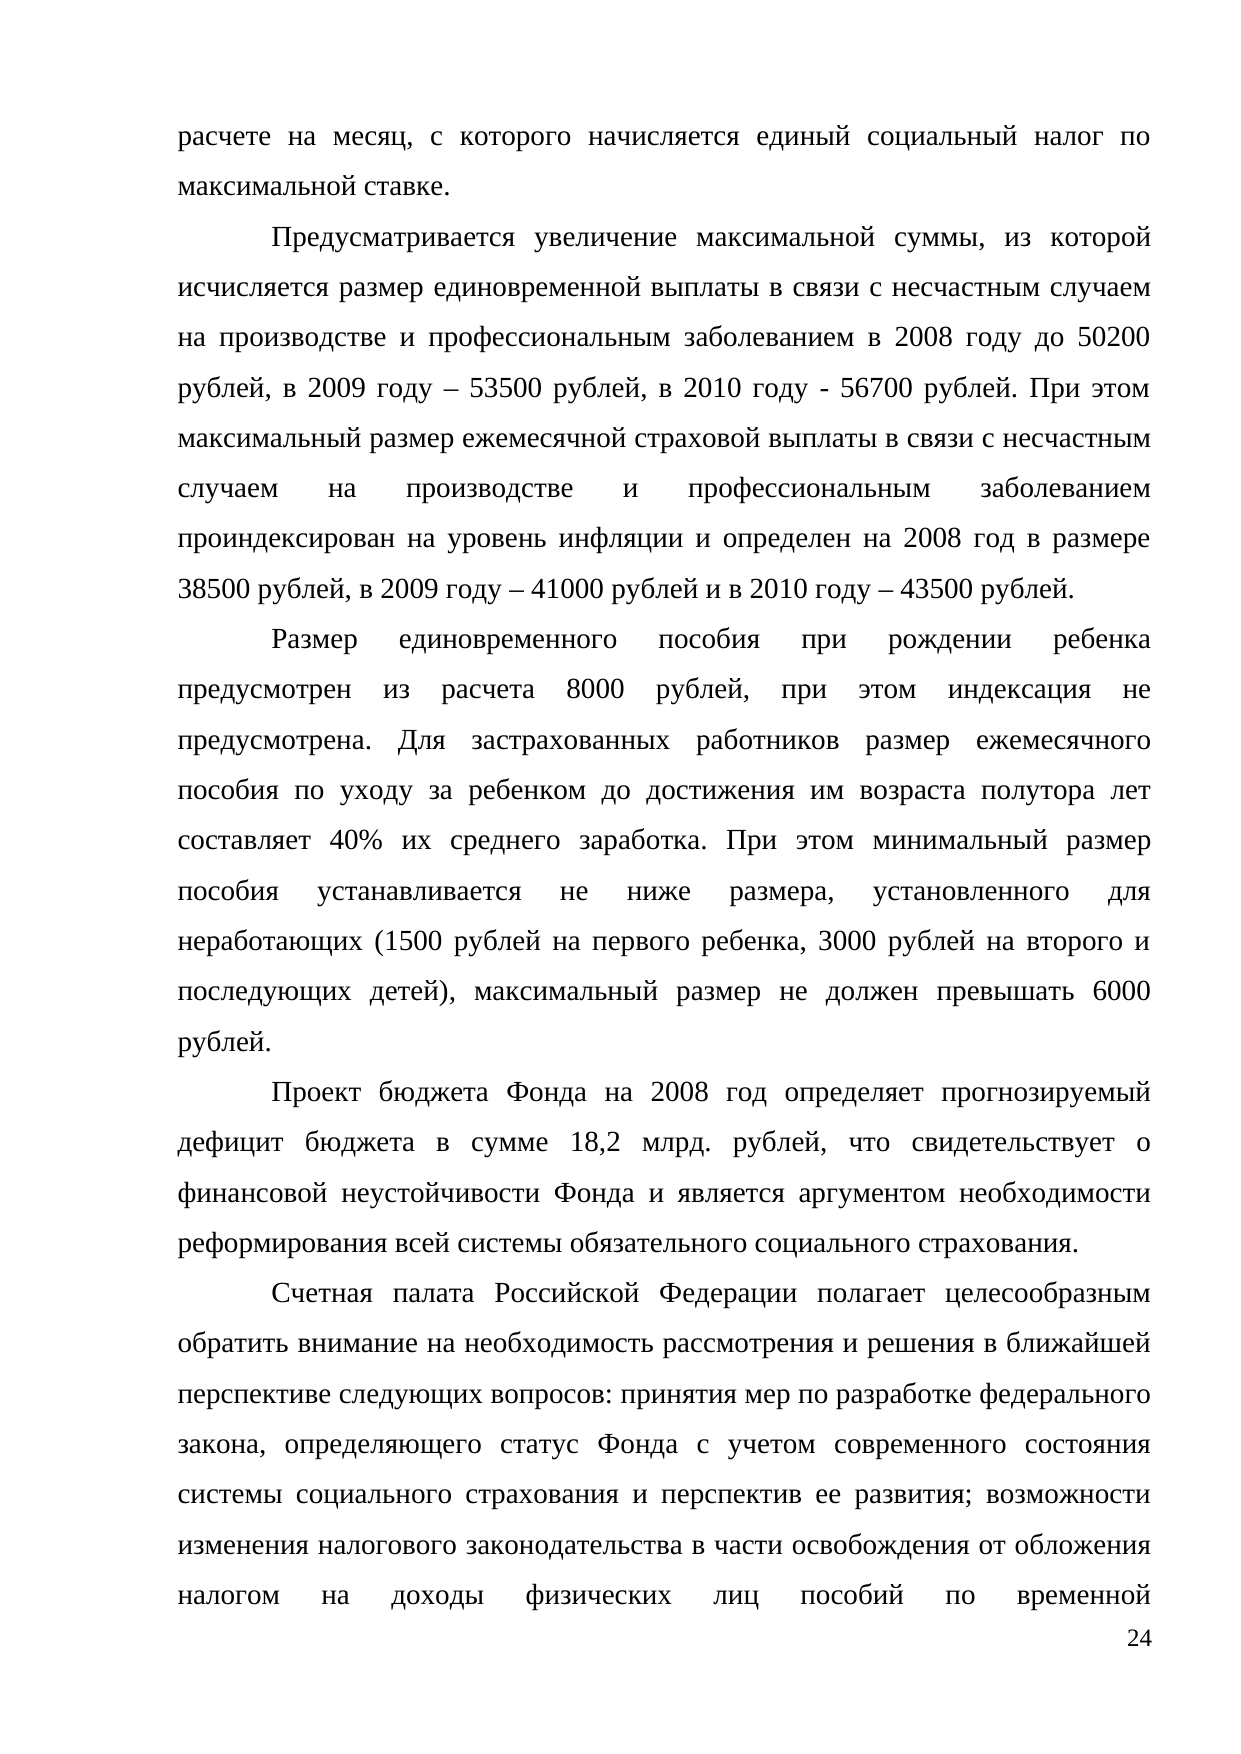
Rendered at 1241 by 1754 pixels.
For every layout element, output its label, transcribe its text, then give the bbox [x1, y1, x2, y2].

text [177, 118, 1152, 202]
text Предусматривается увеличение максимальной суммы, из которой исчисляется размер единовременной выплаты в связи с несчастным случаем на производстве и профессиональным заболеванием в 2008 году до 50200 рублей, в 2009 году – 53500 рублей, в 2010 году - 56700 рублей. При этом максимальный размер ежемесячной страховой выплаты в связи с несчастным случаем на производстве и профессиональным заболеванием проиндексирован на уровень инфляции и определен на 2008 год в размере 38500 рублей, в 2009 году – 41000 рублей и в 2010 году – 43500 рублей. [177, 219, 1152, 604]
text Размер единовременного пособия при рождении ребенка предусмотрен из расчета 8000 рублей, при этом индексация не предусмотрена. Для застрахованных работников размер ежемесячного пособия по уходу за ребенком до достижения им возраста полутора лет составляет 40% их среднего заработка. При этом минимальный размер пособия устанавливается не ниже размера, установленного для неработающих (1500 рублей на первого ребенка, 3000 рублей на второго и последующих детей), максимальный размер не должен превышать 6000 рублей. [177, 621, 1152, 1057]
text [177, 1275, 1152, 1611]
text Проект бюджета Фонда на 2008 год определяет прогнозируемый дефицит бюджета в сумме 18,2 млрд. рублей, что свидетельствует о финансовой неустойчивости Фонда и является аргументом необходимости реформирования всей системы обязательного социального страхования. [177, 1074, 1152, 1258]
